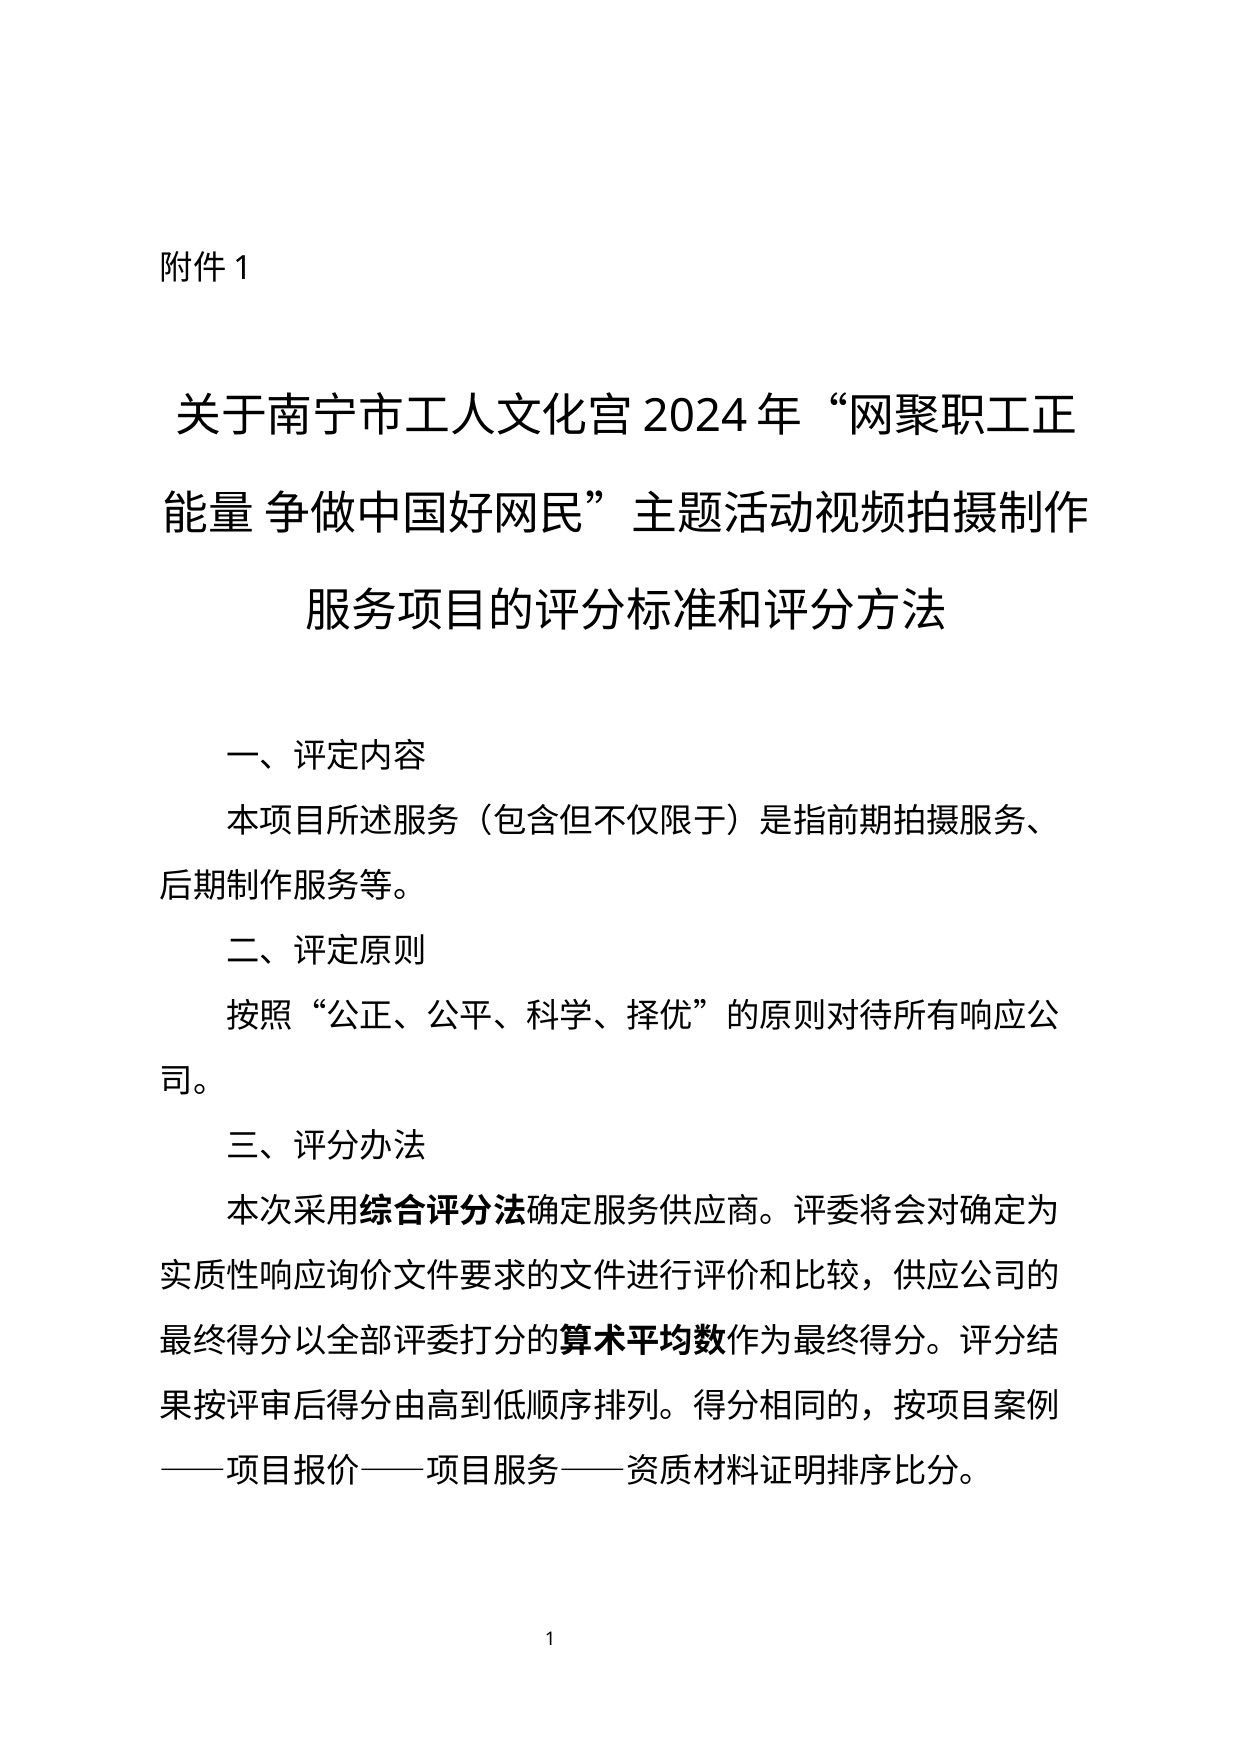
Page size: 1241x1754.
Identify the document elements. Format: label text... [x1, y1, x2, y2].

text 附件1 [159, 233, 1093, 298]
text 本次采用综合评分法确定服务供应商。评委将会对确定为实质性响应询价文件要求的文件进行评价和比较，供应公司的最终得分以全部评委打分的算术平均数作为最终得分。评分结果按评审后得分由高到低顺序排列。得分相同的，按项目案例——项目报价——项目服务——资质材料证明排序比分。 [159, 1175, 1093, 1500]
list 本项目所述服务（包含但不仅限于）是指前期拍摄服务、后期制作服务等。 [159, 785, 1093, 915]
text 服务项目的评分标准和评分方法 [159, 558, 1093, 655]
list 评分办法 [159, 1110, 1093, 1175]
text 关于南宁市工人文化宫2024年“网聚职工正能量 争做中国好网民”主题活动视频拍摄制作 [159, 363, 1093, 558]
list 评定内容 [159, 720, 1093, 785]
list 按照“公正、公平、科学、择优”的原则对待所有响应公司。 [159, 980, 1093, 1110]
list 评定原则 [159, 915, 1093, 980]
